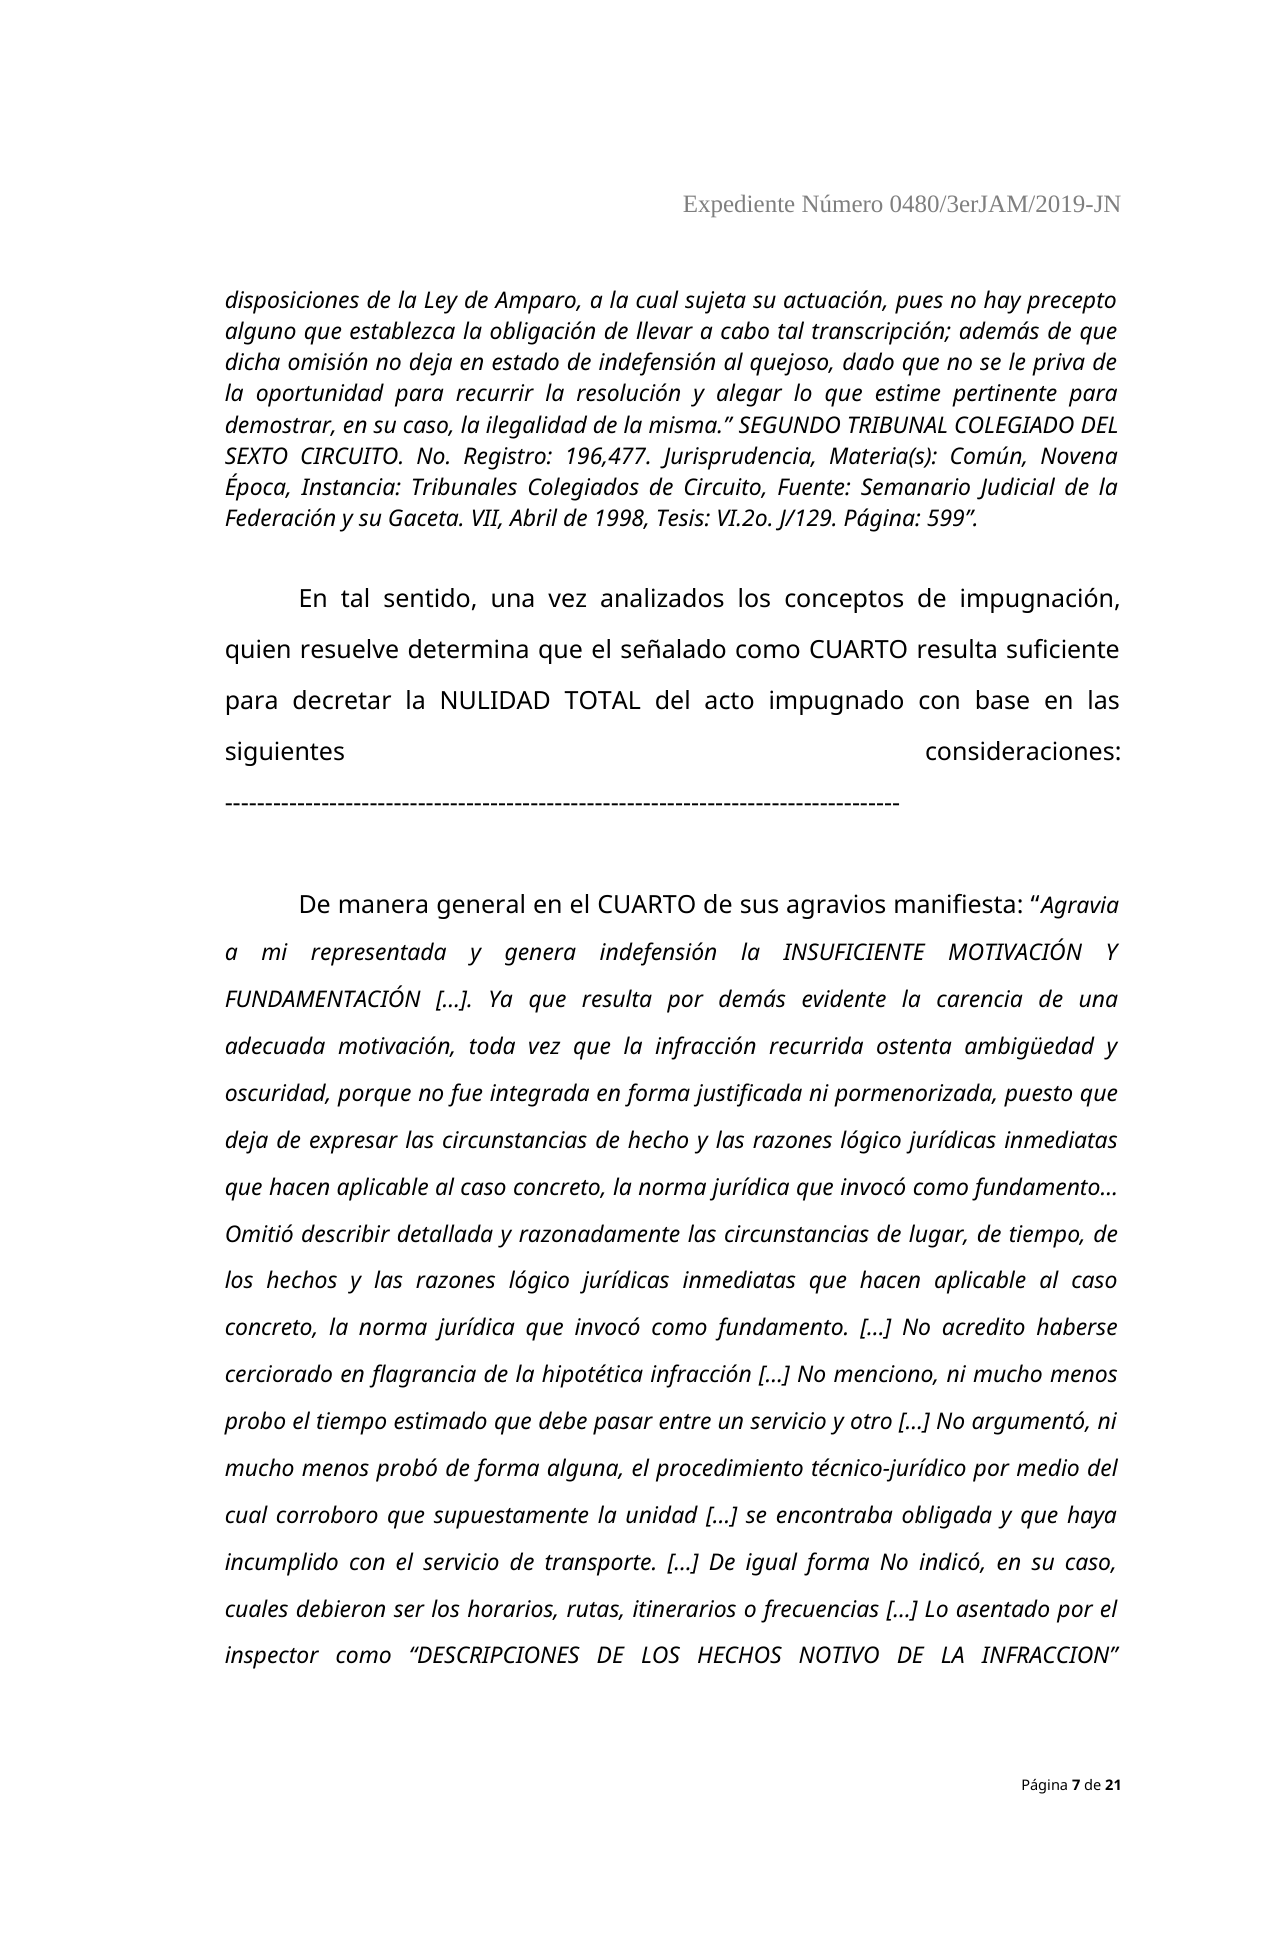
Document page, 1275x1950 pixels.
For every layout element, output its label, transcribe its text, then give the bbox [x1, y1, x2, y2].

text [224, 283, 1121, 533]
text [224, 887, 1121, 1671]
text En tal sentido, una vez analizados los conceptos de impugnación, quien resuelve determina que el señalado como CUARTO resulta suficiente para decretar la NULIDAD TOTAL del acto impugnado con base en las siguientes consideraciones: ------------------------------------------------------------------------------------ [224, 580, 1121, 819]
